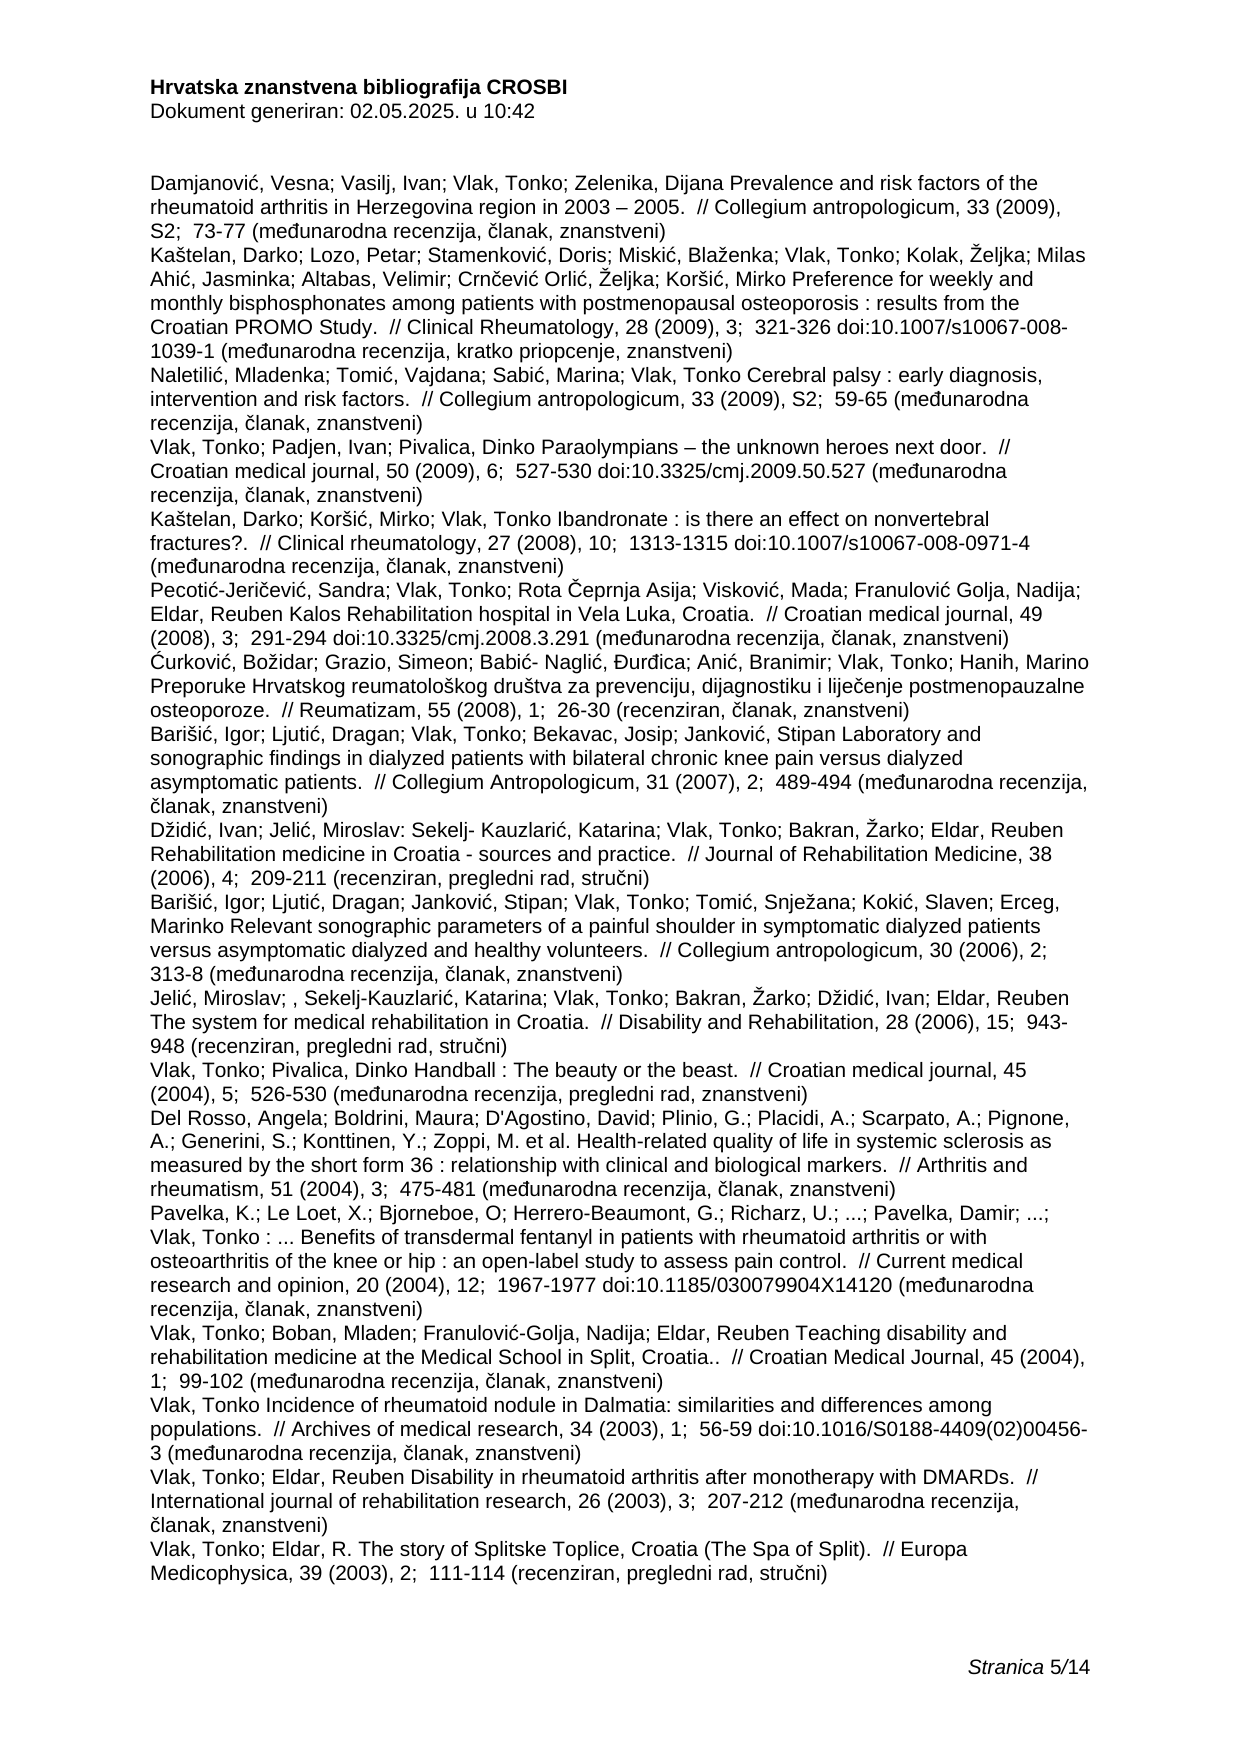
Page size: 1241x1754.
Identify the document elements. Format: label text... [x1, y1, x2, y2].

text Kaštelan, Darko; Lozo, Petar; Stamenković, Doris; Miskić, Blaženka; Vlak, Tonko; Kolak, Željka; Milas Ahić, Jasminka; Altabas, Velimir; Crnčević Orlić, Željka; Koršić, Mirko [150, 243, 1090, 363]
text Barišić, Igor; Ljutić, Dragan; Vlak, Tonko; Bekavac, Josip; Janković, Stipan [150, 722, 1090, 818]
text Vlak, Tonko; Padjen, Ivan; Pivalica, Dinko [150, 434, 1090, 506]
text Jelić, Miroslav; , Sekelj-Kauzlarić, Katarina; Vlak, Tonko; Bakran, Žarko; Džidić, Ivan; Eldar, Reuben [150, 986, 1090, 1057]
text Vlak, Tonko; Pivalica, Dinko [150, 1057, 1090, 1105]
text Vlak, Tonko [150, 1393, 1090, 1465]
text Barišić, Igor; Ljutić, Dragan; Janković, Stipan; Vlak, Tonko; Tomić, Snježana; Kokić, Slaven; Erceg, Marinko [150, 890, 1090, 986]
text Vlak, Tonko; Eldar, Reuben [150, 1465, 1090, 1537]
text Naletilić, Mladenka; Tomić, Vajdana; Sabić, Marina; Vlak, Tonko [150, 363, 1090, 434]
text Ćurković, Božidar; Grazio, Simeon; Babić- Naglić, Đurđica; Anić, Branimir; Vlak, Tonko; Hanih, Marino [150, 650, 1090, 722]
text Kaštelan, Darko; Koršić, Mirko; Vlak, Tonko [150, 506, 1090, 578]
text Vlak, Tonko; Eldar, R. [150, 1537, 1090, 1584]
text Damjanović, Vesna; Vasilj, Ivan; Vlak, Tonko; Zelenika, Dijana [150, 171, 1090, 243]
text Džidić, Ivan; Jelić, Miroslav: Sekelj- Kauzlarić, Katarina; Vlak, Tonko; Bakran, Žarko; Eldar, Reuben [150, 818, 1090, 890]
text Del Rosso, Angela; Boldrini, Maura; D'Agostino, David; Plinio, G.; Placidi, A.; Scarpato, A.; Pignone, A.; Generini, S.; Konttinen, Y.; Zoppi, M. et al. [150, 1105, 1090, 1201]
text Pecotić-Jeričević, Sandra; Vlak, Tonko; Rota Čeprnja Asija; Visković, Mada; Franulović Golja, Nadija; Eldar, Reuben [150, 578, 1090, 650]
text Pavelka, K.; Le Loet, X.; Bjorneboe, O; Herrero-Beaumont, G.; Richarz, U.; ...; Pavelka, Damir; ...; Vlak, Tonko : ... [150, 1201, 1090, 1321]
text Vlak, Tonko; Boban, Mladen; Franulović-Golja, Nadija; Eldar, Reuben [150, 1321, 1090, 1393]
